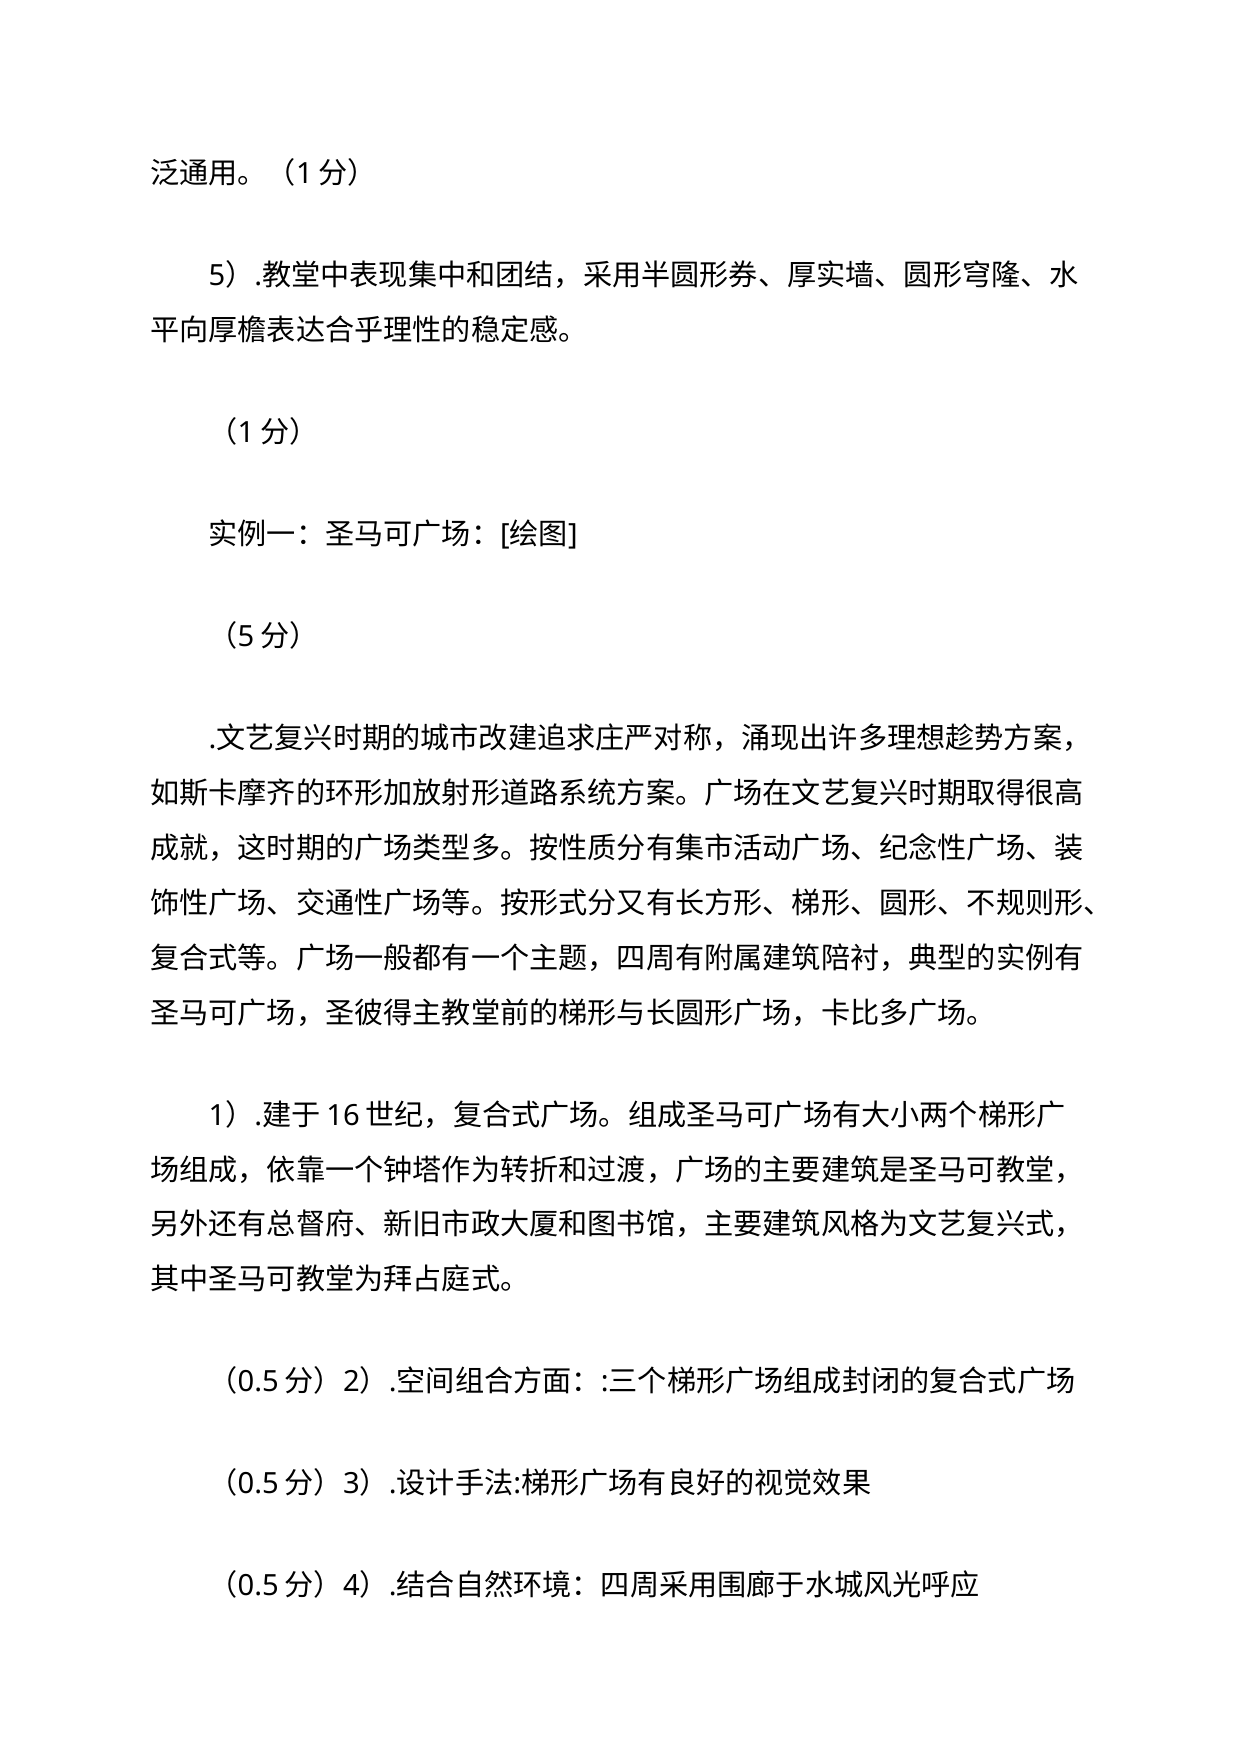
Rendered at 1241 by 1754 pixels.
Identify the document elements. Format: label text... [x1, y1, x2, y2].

text .文艺复兴时期的城市改建追求庄严对称，涌现出许多理想趁势方案，如斯卡摩齐的环形加放射形道路系统方案。广场在文艺复兴时期取得很高成就，这时期的广场类型多。按性质分有集市活动广场、纪念性广场、装饰性广场、交通性广场等。按形式分又有长方形、梯形、圆形、不规则形、复合式等。广场一般都有一个主题，四周有附属建筑陪衬，典型的实例有圣马可广场，圣彼得主教堂前的梯形与长圆形广场，卡比多广场。 [150, 715, 1090, 1032]
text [150, 150, 1090, 192]
text （1分） [150, 409, 1090, 451]
text 1）.建于16世纪，复合式广场。组成圣马可广场有大小两个梯形广场组成，依靠一个钟塔作为转折和过渡，广场的主要建筑是圣马可教堂，另外还有总督府、新旧市政大厦和图书馆，主要建筑风格为文艺复兴式，其中圣马可教堂为拜占庭式。 [150, 1091, 1090, 1298]
text （5分） [150, 613, 1090, 655]
text （0.5分）2）.空间组合方面：:三个梯形广场组成封闭的复合式广场 [150, 1358, 1090, 1400]
text （0.5分）3）.设计手法:梯形广场有良好的视觉效果 [150, 1459, 1090, 1502]
text 实例一：圣马可广场：[绘图] [150, 511, 1090, 553]
text （0.5分）4）.结合自然环境：四周采用围廊于水城风光呼应 [150, 1562, 1090, 1604]
text 5）.教堂中表现集中和团结，采用半圆形券、厚实墙、圆形穹隆、水平向厚檐表达合乎理性的稳定感。 [150, 252, 1090, 349]
